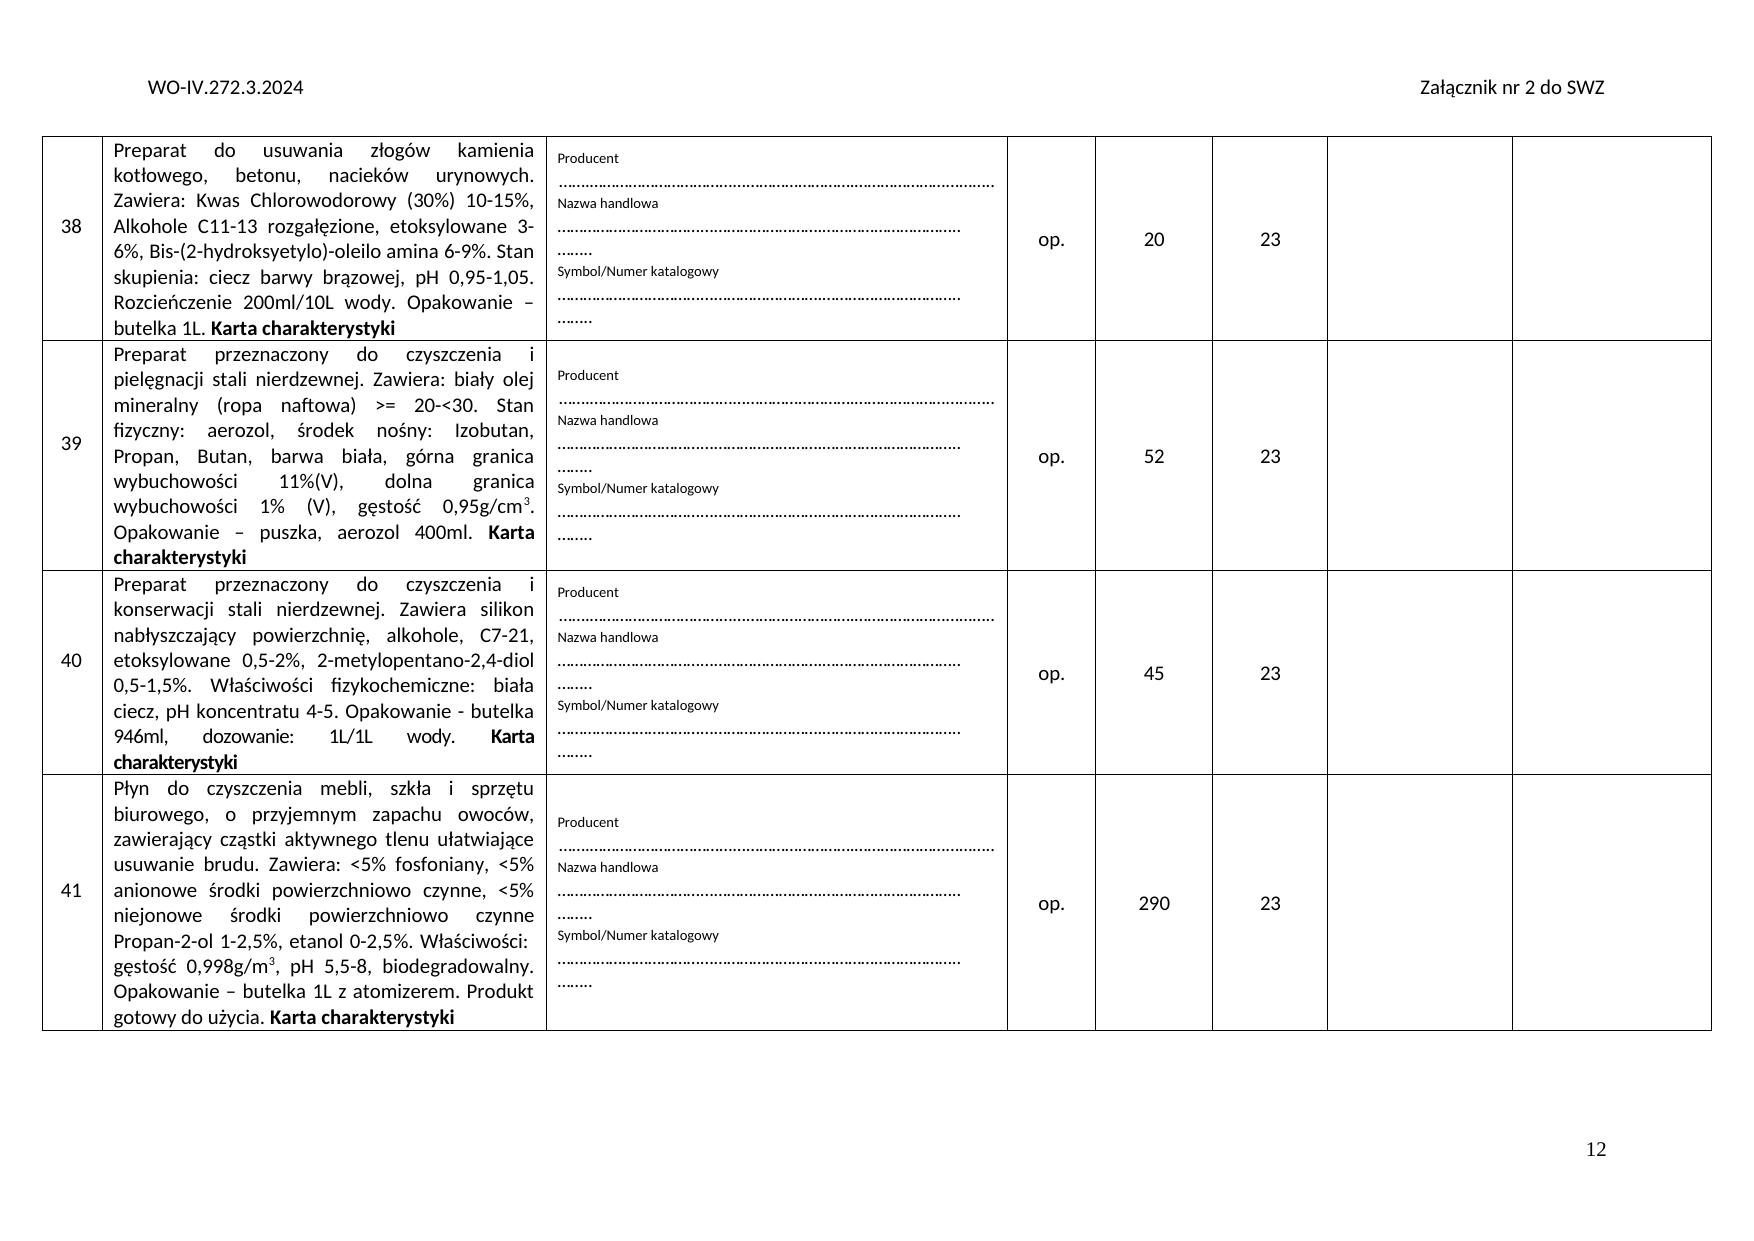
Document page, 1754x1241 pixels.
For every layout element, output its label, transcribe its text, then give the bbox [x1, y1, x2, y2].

table_header [1513, 137, 1711, 340]
table_cell op. [1008, 775, 1095, 1029]
table_cell Preparat przeznaczony do czyszczenia i konserwacji stali nierdzewnej. Zawiera silikon nabłyszczający powierzchnię, alkohole, C7-21, etoksylowane 0,5-2%, 2-metylopentano-2,4-diol 0,5-1,5%. Właściwości fizykochemiczne: biała ciecz, pH koncentratu 4-5. Opakowanie - butelka 946ml, dozowanie: 1L/1L wody. Karta charakterystyki [103, 571, 546, 774]
table_cell [43, 341, 102, 570]
table_cell op. [1008, 341, 1095, 570]
table_cell [43, 775, 102, 1029]
table_cell [1513, 571, 1711, 774]
table_cell 45 [1096, 571, 1212, 774]
table_cell op. [1008, 571, 1095, 774]
table_header [1328, 137, 1512, 340]
table_cell 23 [1213, 775, 1327, 1029]
table_header Producent …….……………………………...…………………….…………………...…….. Nazwa handlowa ……………………………...…………………….…………………………..…….. Symbol/Numer katalogowy ……………………………...…………………….…………………………..…….. [547, 137, 1007, 340]
table_cell [1328, 775, 1512, 1029]
table_header 23 [1213, 137, 1327, 340]
table_cell [1328, 341, 1512, 570]
table_cell Preparat przeznaczony do czyszczenia i pielęgnacji stali nierdzewnej. Zawiera: biały olej mineralny (ropa naftowa) >= 20-<30. Stan fizyczny: aerozol, środek nośny: Izobutan, Propan, Butan, barwa biała, górna granica wybuchowości 11%(V), dolna granica wybuchowości 1% (V), gęstość 0,95g/cm3. Opakowanie – puszka, aerozol 400ml. Karta charakterystyki [103, 341, 546, 570]
table_cell [1513, 341, 1711, 570]
table_cell 52 [1096, 341, 1212, 570]
table_header Preparat do usuwania złogów kamienia kotłowego, betonu, nacieków urynowych. Zawiera: Kwas Chlorowodorowy (30%) 10-15%, Alkohole C11-13 rozgałęzione, etoksylowane 3-6%, Bis-(2-hydroksyetylo)-oleilo amina 6-9%. Stan skupienia: ciecz barwy brązowej, pH 0,95-1,05. Rozcieńczenie 200ml/10L wody. Opakowanie – butelka 1L. Karta charakterystyki [103, 137, 546, 340]
table_header op. [1008, 137, 1095, 340]
table_header [43, 137, 102, 340]
table_cell 290 [1096, 775, 1212, 1029]
table_cell Płyn do czyszczenia mebli, szkła i sprzętu biurowego, o przyjemnym zapachu owoców, zawierający cząstki aktywnego tlenu ułatwiające usuwanie brudu. Zawiera: <5% fosfoniany, <5% anionowe środki powierzchniowo czynne, <5% niejonowe środki powierzchniowo czynne Propan-2-ol 1-2,5%, etanol 0-2,5%. Właściwości: gęstość 0,998g/m3, pH 5,5-8, biodegradowalny. Opakowanie – butelka 1L z atomizerem. Produkt gotowy do użycia. Karta charakterystyki [103, 775, 546, 1029]
table_cell [1513, 775, 1711, 1029]
table_cell 23 [1213, 571, 1327, 774]
table_cell 23 [1213, 341, 1327, 570]
table_header 20 [1096, 137, 1212, 340]
table_cell [1328, 571, 1512, 774]
table_cell [43, 571, 102, 774]
